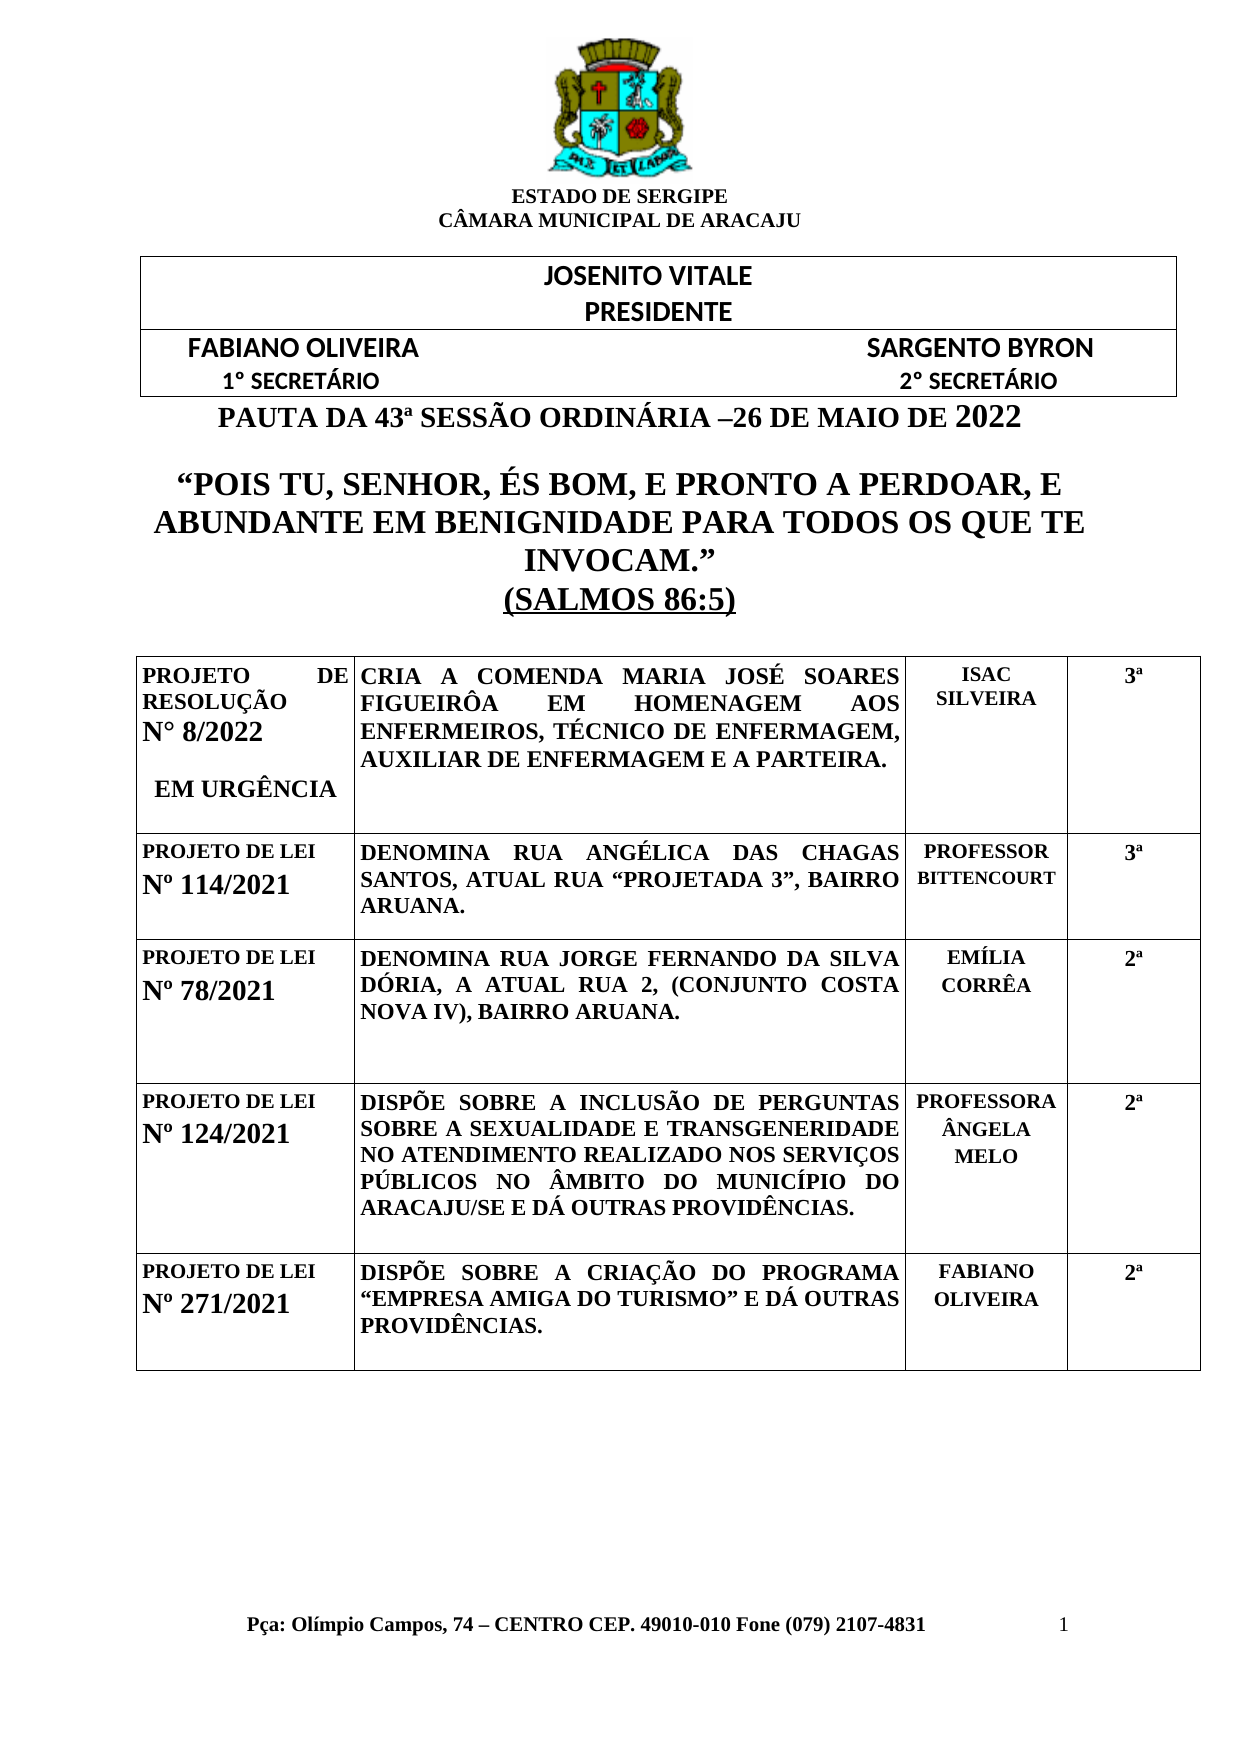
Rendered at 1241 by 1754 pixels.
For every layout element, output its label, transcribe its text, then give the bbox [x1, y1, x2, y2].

text PAUTA DA 43ª SESSÃO ORDINÁRIA –26 DE MAIO DE 2022 [133, 397, 1106, 435]
table_cell FABIANO OLIVEIRA [906, 1254, 1067, 1370]
table_cell 2ª [1068, 1254, 1200, 1370]
table_header ISAC SILVEIRA [906, 657, 1067, 833]
table_header 3ª [1068, 657, 1200, 833]
table_cell DISPÕE SOBRE A CRIAÇÃO DO PROGRAMA “EMPRESA AMIGA DO TURISMO” E DÁ OUTRAS PROVIDÊNCIAS. [355, 1254, 905, 1370]
table_cell PROJETO DE LEI Nº 124/2021 [137, 1084, 354, 1253]
table_cell DISPÕE SOBRE A INCLUSÃO DE PERGUNTAS SOBRE A SEXUALIDADE E TRANSGENERIDADE NO ATENDIMENTO REALIZADO NOS SERVIÇOS PÚBLICOS NO ÂMBITO DO MUNICÍPIO DO ARACAJU/SE E DÁ OUTRAS PROVIDÊNCIAS. [355, 1084, 905, 1253]
table_cell DENOMINA RUA ANGÉLICA DAS CHAGAS SANTOS, ATUAL RUA “PROJETADA 3”, BAIRRO ARUANA. [355, 834, 905, 939]
table_cell PROJETO DE LEI Nº 78/2021 [137, 940, 354, 1083]
table_header JOSENITO VITALE PRESIDENTE [141, 257, 1176, 328]
table_cell EMÍLIA CORRÊA [906, 940, 1067, 1083]
table_header PROJETO DE RESOLUÇÃO N° 8/2022 EM URGÊNCIA [137, 657, 354, 833]
table_cell 2ª [1068, 1084, 1200, 1253]
table_cell DENOMINA RUA JORGE FERNANDO DA SILVA DÓRIA, A ATUAL RUA 2, (CONJUNTO COSTA NOVA IV), BAIRRO ARUANA. [355, 940, 905, 1083]
table_cell FABIANO OLIVEIRA SARGENTO BYRON 1º SECRETÁRIO 2º SECRETÁRIO [141, 330, 1176, 396]
table_cell PROFESSOR BITTENCOURT [906, 834, 1067, 939]
text “POIS TU, SENHOR, ÉS BOM, E PRONTO A PERDOAR, E ABUNDANTE EM BENIGNIDADE PARA TODOS OS QUE TE INVOCAM.” (SALMOS 86:5) [133, 464, 1106, 617]
table_cell 2ª [1068, 940, 1200, 1083]
table_cell PROFESSORA ÂNGELA MELO [906, 1084, 1067, 1253]
table_cell PROJETO DE LEI Nº 271/2021 [137, 1254, 354, 1370]
table_cell 3ª [1068, 834, 1200, 939]
table_header CRIA A COMENDA MARIA JOSÉ SOARES FIGUEIRÔA EM HOMENAGEM AOS ENFERMEIROS, TÉCNICO DE ENFERMAGEM, AUXILIAR DE ENFERMAGEM E A PARTEIRA. [355, 657, 905, 833]
table_cell PROJETO DE LEI Nº 114/2021 [137, 834, 354, 939]
